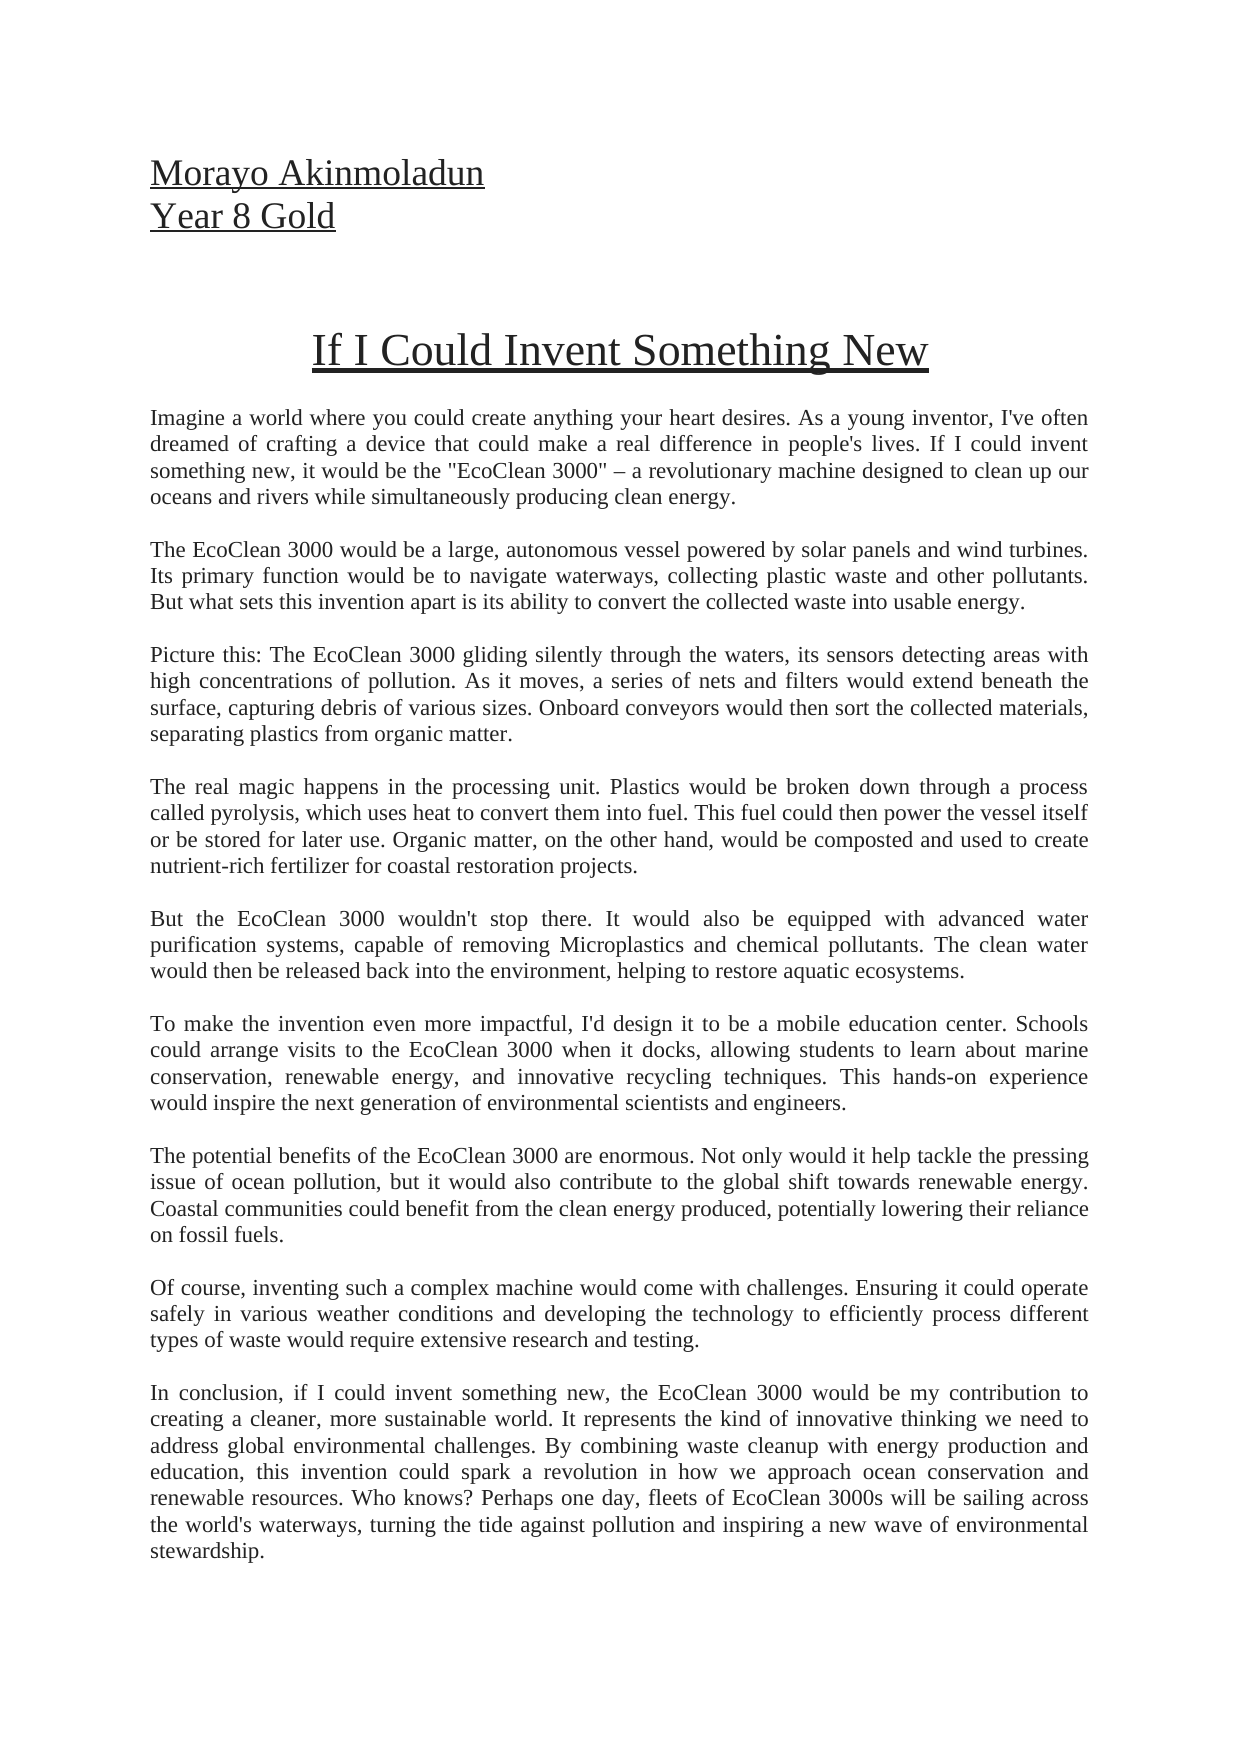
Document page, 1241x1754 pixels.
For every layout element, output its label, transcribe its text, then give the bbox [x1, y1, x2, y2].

text The real magic happens in the processing unit. Plastics would be broken down through a process called pyrolysis, which uses heat to convert them into fuel. This fuel could then power the vessel itself or be stored for later use. Organic matter, on the other hand, would be composted and used to create nutrient-rich fertilizer for coastal restoration projects. [150, 773, 1090, 878]
text Of course, inventing such a complex machine would come with challenges. Ensuring it could operate safely in various weather conditions and developing the technology to efficiently process different types of waste would require extensive research and testing. [150, 1274, 1090, 1353]
text In conclusion, if I could invent something new, the EcoClean 3000 would be my contribution to creating a cleaner, more sustainable world. It represents the kind of innovative thinking we need to address global environmental challenges. By combining waste cleanup with energy production and education, this invention could spark a revolution in how we approach ocean conservation and renewable resources. Who knows? Perhaps one day, fleets of EcoClean 3000s will be sailing across the world's waterways, turning the tide against pollution and inspiring a new wave of environmental stewardship. [150, 1379, 1090, 1563]
text If I Could Invent Something New [150, 322, 1090, 375]
text The EcoClean 3000 would be a large, autonomous vessel powered by solar panels and wind turbines. Its primary function would be to navigate waterways, collecting plastic waste and other pollutants. But what sets this invention apart is its ability to convert the collected waste into usable energy. [150, 536, 1090, 615]
text But the EcoClean 3000 wouldn't stop there. It would also be equipped with advanced water purification systems, capable of removing Microplastics and chemical pollutants. The clean water would then be released back into the environment, helping to restore aquatic ecosystems. [150, 905, 1090, 984]
text Picture this: The EcoClean 3000 gliding silently through the waters, its sensors detecting areas with high concentrations of pollution. As it moves, a series of nets and filters would extend beneath the surface, capturing debris of various sizes. Onboard conveyors would then sort the collected materials, separating plastics from organic matter. [150, 641, 1090, 747]
text Year 8 Gold [150, 193, 1090, 236]
text Morayo Akinmoladun [150, 150, 1090, 193]
text To make the invention even more impactful, I'd design it to be a mobile education center. Schools could arrange visits to the EcoClean 3000 when it docks, allowing students to learn about marine conservation, renewable energy, and innovative recycling techniques. This hands-on experience would inspire the next generation of environmental scientists and engineers. [150, 1010, 1090, 1116]
text Imagine a world where you could create anything your heart desires. As a young inventor, I've often dreamed of crafting a device that could make a real difference in people's lives. If I could invent something new, it would be the "EcoClean 3000" – a revolutionary machine designed to clean up our oceans and rivers while simultaneously producing clean energy. [150, 404, 1090, 509]
text The potential benefits of the EcoClean 3000 are enormous. Not only would it help tackle the pressing issue of ocean pollution, but it would also contribute to the global shift towards renewable energy. Coastal communities could benefit from the clean energy produced, potentially lowering their reliance on fossil fuels. [150, 1142, 1090, 1247]
